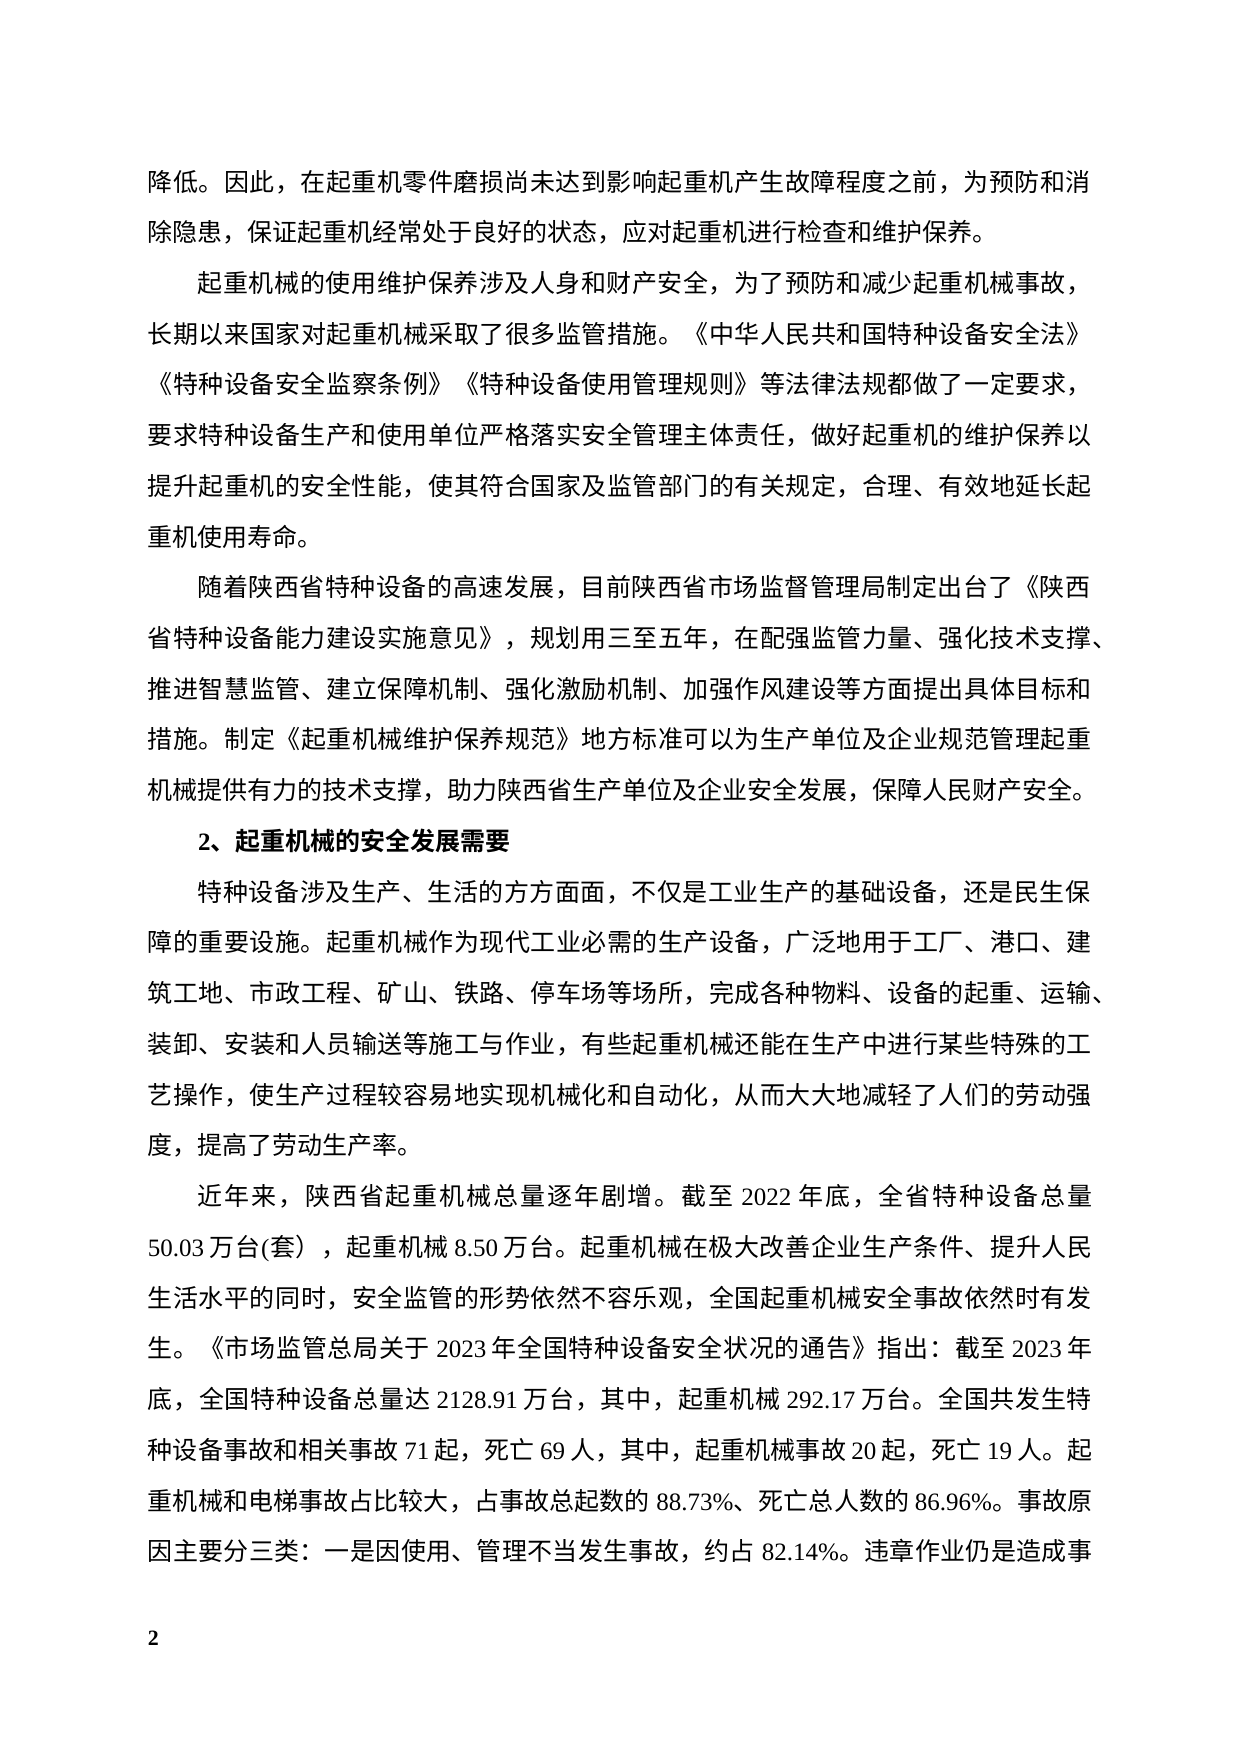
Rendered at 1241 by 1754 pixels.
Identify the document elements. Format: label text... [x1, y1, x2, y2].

text 2、起重机械的安全发展需要 [148, 821, 1092, 858]
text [148, 1177, 1092, 1568]
text 随着陕西省特种设备的高速发展，目前陕西省市场监督管理局制定出台了《陕西省特种设备能力建设实施意见》，规划用三至五年，在配强监管力量、强化技术支撑、推进智慧监管、建立保障机制、强化激励机制、加强作风建设等方面提出具体目标和措施。制定《起重机械维护保养规范》地方标准可以为生产单位及企业规范管理起重机械提供有力的技术支撑，助力陕西省生产单位及企业安全发展，保障人民财产安全。 [148, 568, 1092, 807]
text 特种设备涉及生产、生活的方方面面，不仅是工业生产的基础设备，还是民生保障的重要设施。起重机械作为现代工业必需的生产设备，广泛地用于工厂、港口、建筑工地、市政工程、矿山、铁路、停车场等场所，完成各种物料、设备的起重、运输、装卸、安装和人员输送等施工与作业，有些起重机械还能在生产中进行某些特殊的工艺操作，使生产过程较容易地实现机械化和自动化，从而大大地减轻了人们的劳动强度，提高了劳动生产率。 [148, 872, 1092, 1162]
text 起重机械的使用维护保养涉及人身和财产安全，为了预防和减少起重机械事故，长期以来国家对起重机械采取了很多监管措施。《中华人民共和国特种设备安全法》《特种设备安全监察条例》《特种设备使用管理规则》等法律法规都做了一定要求，要求特种设备生产和使用单位严格落实安全管理主体责任，做好起重机的维护保养以提升起重机的安全性能，使其符合国家及监管部门的有关规定，合理、有效地延长起重机使用寿命。 [148, 263, 1092, 553]
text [148, 162, 1092, 249]
